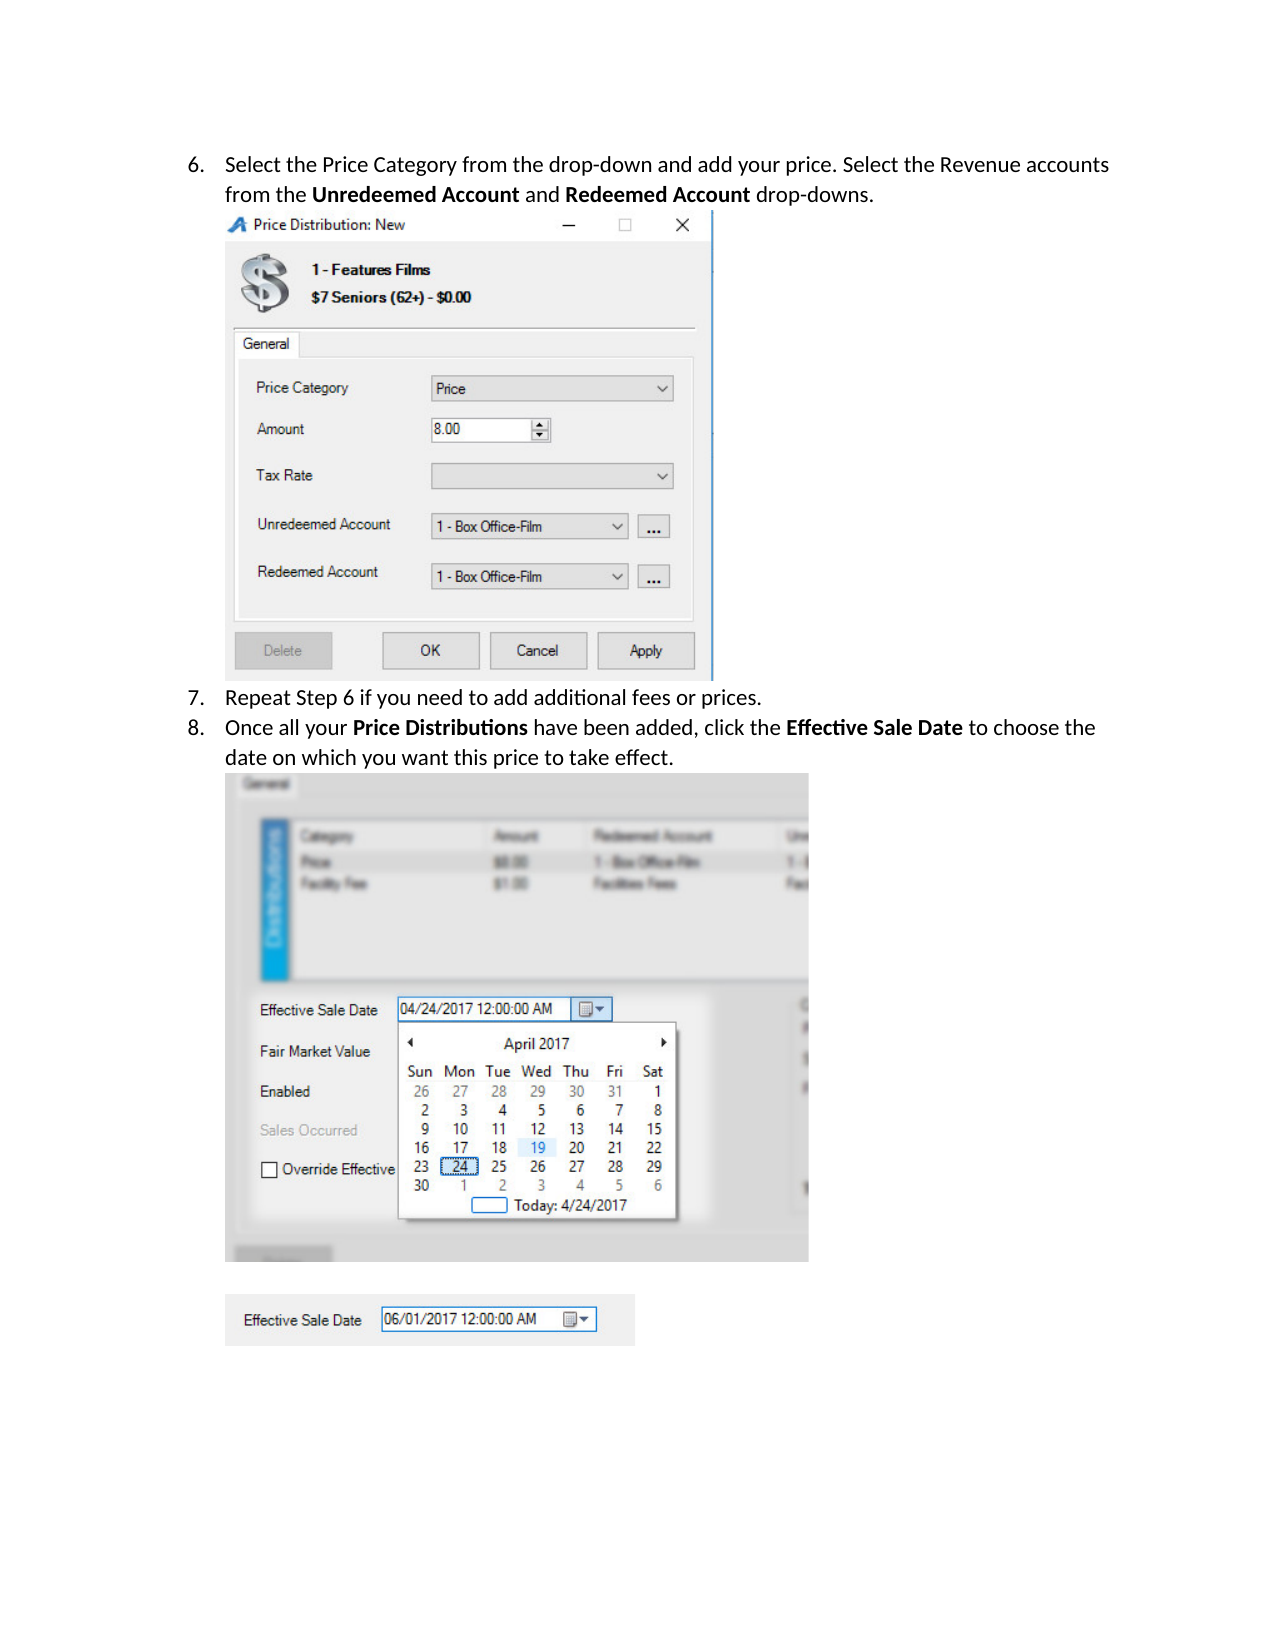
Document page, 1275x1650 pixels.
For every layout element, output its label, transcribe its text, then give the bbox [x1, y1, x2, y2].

picture [225, 1294, 636, 1346]
list Repeat Step 6 if you need to add additional fees or prices. [187, 683, 1125, 711]
list Select the Price Category from the drop-down and add your price. Select the Revenue accounts from the Unredeemed Account and Redeemed Account drop-downs. [187, 150, 1125, 208]
picture [225, 210, 714, 681]
list Once all your Price Distributions have been added, click the Effective Sale Date to choose the date on which you want this price to take effect. [187, 713, 1125, 771]
picture [225, 773, 809, 1262]
